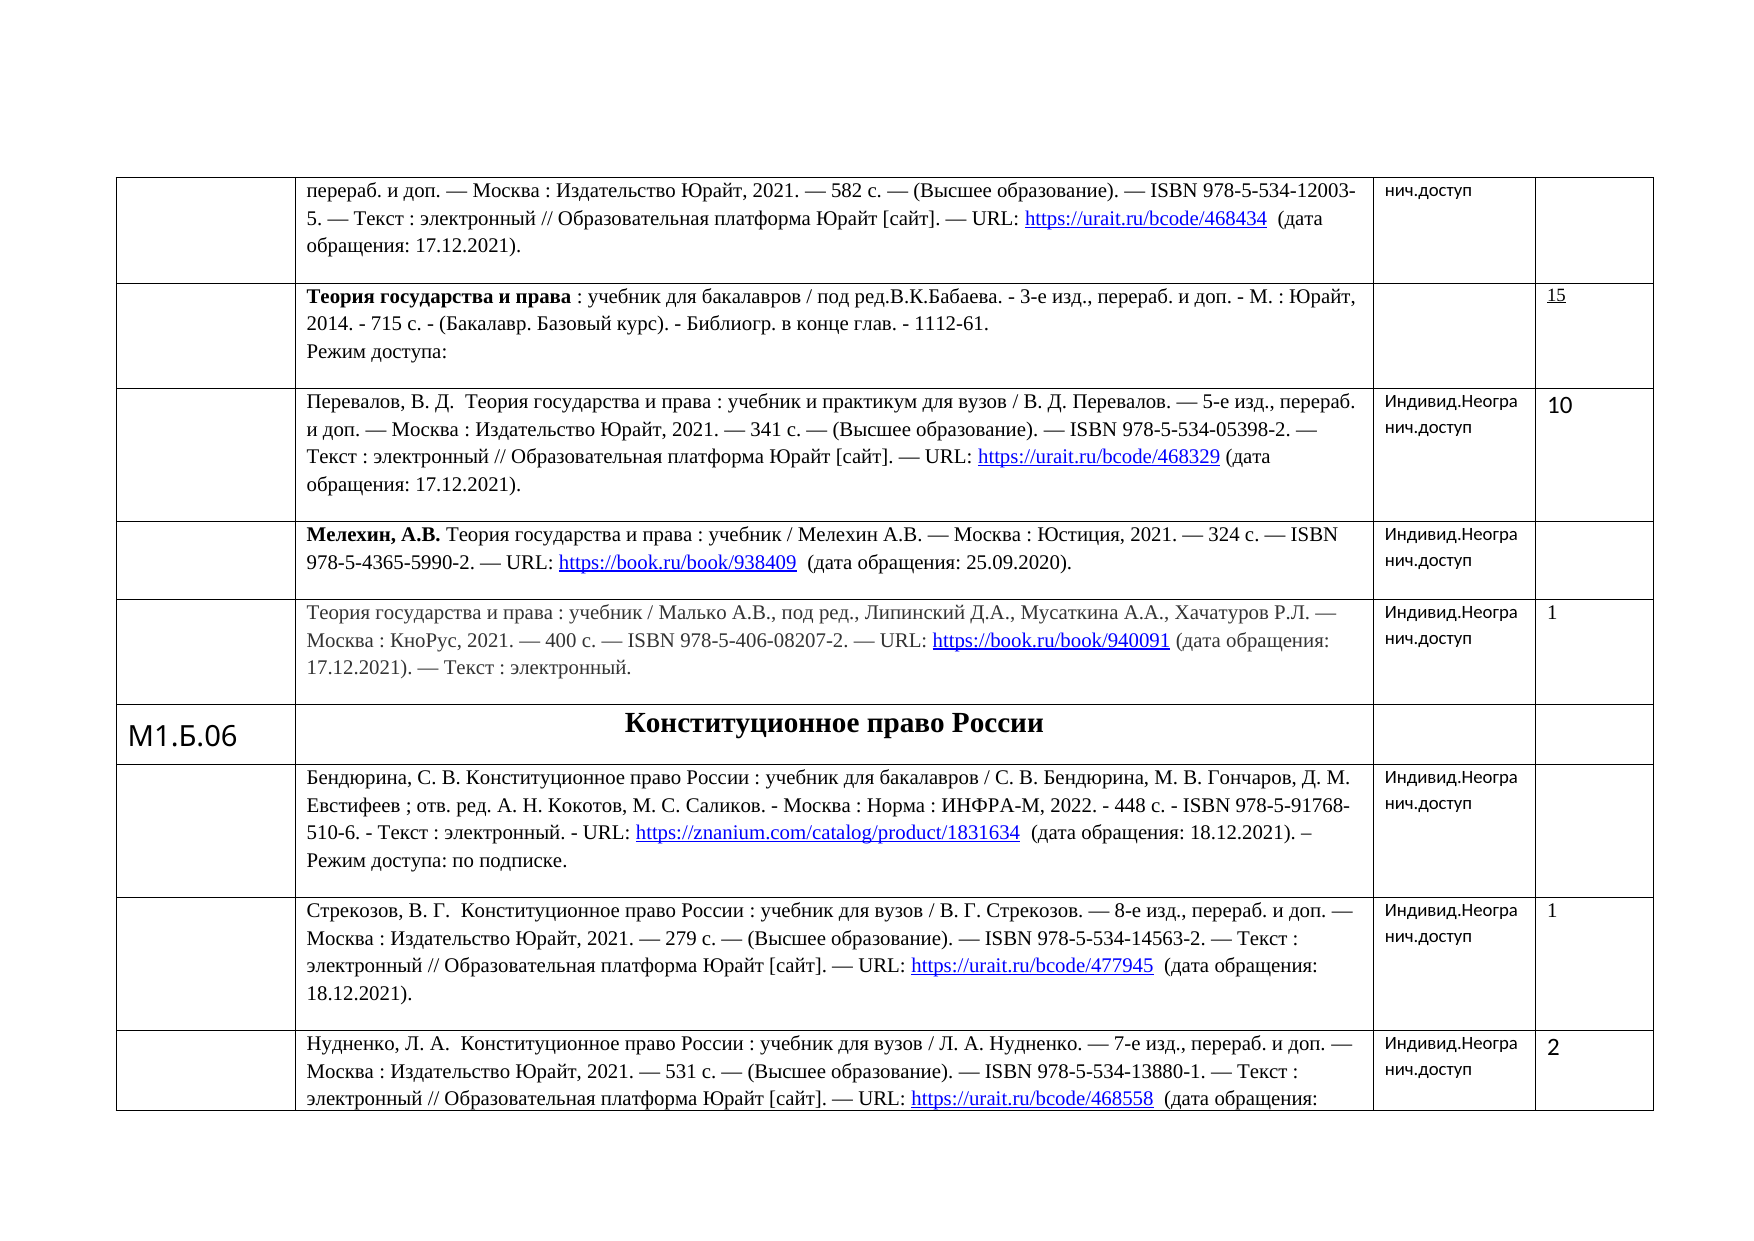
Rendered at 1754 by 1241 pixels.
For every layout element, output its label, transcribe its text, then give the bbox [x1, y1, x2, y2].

table_cell 15 [1536, 284, 1653, 388]
table_cell 1 [1536, 898, 1653, 1030]
table_cell [117, 898, 295, 1030]
table_cell [1536, 705, 1653, 764]
table_cell [117, 389, 295, 521]
table_cell [117, 178, 295, 283]
table_cell Индивид.Неогранич.доступ [1374, 898, 1535, 1030]
table_cell 2 [1536, 1031, 1653, 1110]
table_cell [1536, 765, 1653, 897]
table_cell 1 [1536, 600, 1653, 704]
table_cell Индивид.Неогранич.доступ [1374, 765, 1535, 897]
table_cell Мелехин, А.В. Теория государства и права : учебник / Мелехин А.В. — Москва : Юстиция, 2021. — 324 с. — ISBN 978-5-4365-5990-2. — URL: https://book.ru/book/938409 (дата обращения: 25.09.2020). [296, 522, 1373, 599]
table_cell [117, 600, 295, 704]
table_cell [117, 522, 295, 599]
table_cell Теория государства и права : учебник для бакалавров / под ред.В.К.Бабаева. - 3-е изд., перераб. и доп. - М. : Юрайт, 2014. - 715 с. - (Бакалавр. Базовый курс). - Библиогр. в конце глав. - 1112-61. Режим доступа: [296, 284, 1373, 388]
table_cell [1374, 284, 1535, 388]
table_cell [117, 284, 295, 388]
table_cell Перевалов, В. Д. Теория государства и права : учебник и практикум для вузов / В. Д. Перевалов. — 5-е изд., перераб. и доп. — Москва : Издательство Юрайт, 2021. — 341 с. — (Высшее образование). — ISBN 978-5-534-05398-2. — Текст : электронный // Образовательная платформа Юрайт [сайт]. — URL: https://urait.ru/bcode/468329 (дата обращения: 17.12.2021). [296, 389, 1373, 521]
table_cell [1374, 178, 1535, 283]
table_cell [1374, 1031, 1535, 1110]
table_cell [117, 765, 295, 897]
table_cell Теория государства и права : учебник / Малько А.В., под ред., Липинский Д.А., Мусаткина А.А., Хачатуров Р.Л. — Москва : КноРус, 2021. — 400 с. — ISBN 978-5-406-08207-2. — URL: https://book.ru/book/940091 (дата обращения: 17.12.2021). — Текст : электронный. [296, 600, 1373, 704]
table_cell [1536, 522, 1653, 599]
table_cell 10 [1536, 389, 1653, 521]
table_cell [1374, 705, 1535, 764]
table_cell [296, 1031, 1373, 1110]
table_cell Индивид.Неогранич.доступ [1374, 522, 1535, 599]
table_cell Индивид.Неогранич.доступ [1374, 600, 1535, 704]
table_cell [117, 1031, 295, 1110]
table_cell [1536, 178, 1653, 283]
table_cell Индивид.Неогранич.доступ [1374, 389, 1535, 521]
table_cell Конституционное право России [296, 705, 1373, 764]
table_cell Бендюрина, С. В. Конституционное право России : учебник для бакалавров / С. В. Бендюрина, М. В. Гончаров, Д. М. Евстифеев ; отв. ред. А. Н. Кокотов, М. С. Саликов. - Москва : Норма : ИНФРА-М, 2022. - 448 с. - ISBN 978-5-91768-510-6. - Текст : электронный. - URL: https://znanium.com/catalog/product/1831634 (дата обращения: 18.12.2021). – Режим доступа: по подписке. [296, 765, 1373, 897]
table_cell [296, 178, 1373, 283]
table_cell Стрекозов, В. Г. Конституционное право России : учебник для вузов / В. Г. Стрекозов. — 8-е изд., перераб. и доп. — Москва : Издательство Юрайт, 2021. — 279 с. — (Высшее образование). — ISBN 978-5-534-14563-2. — Текст : электронный // Образовательная платформа Юрайт [сайт]. — URL: https://urait.ru/bcode/477945 (дата обращения: 18.12.2021). [296, 898, 1373, 1030]
table_cell М1.Б.06 [117, 705, 295, 764]
